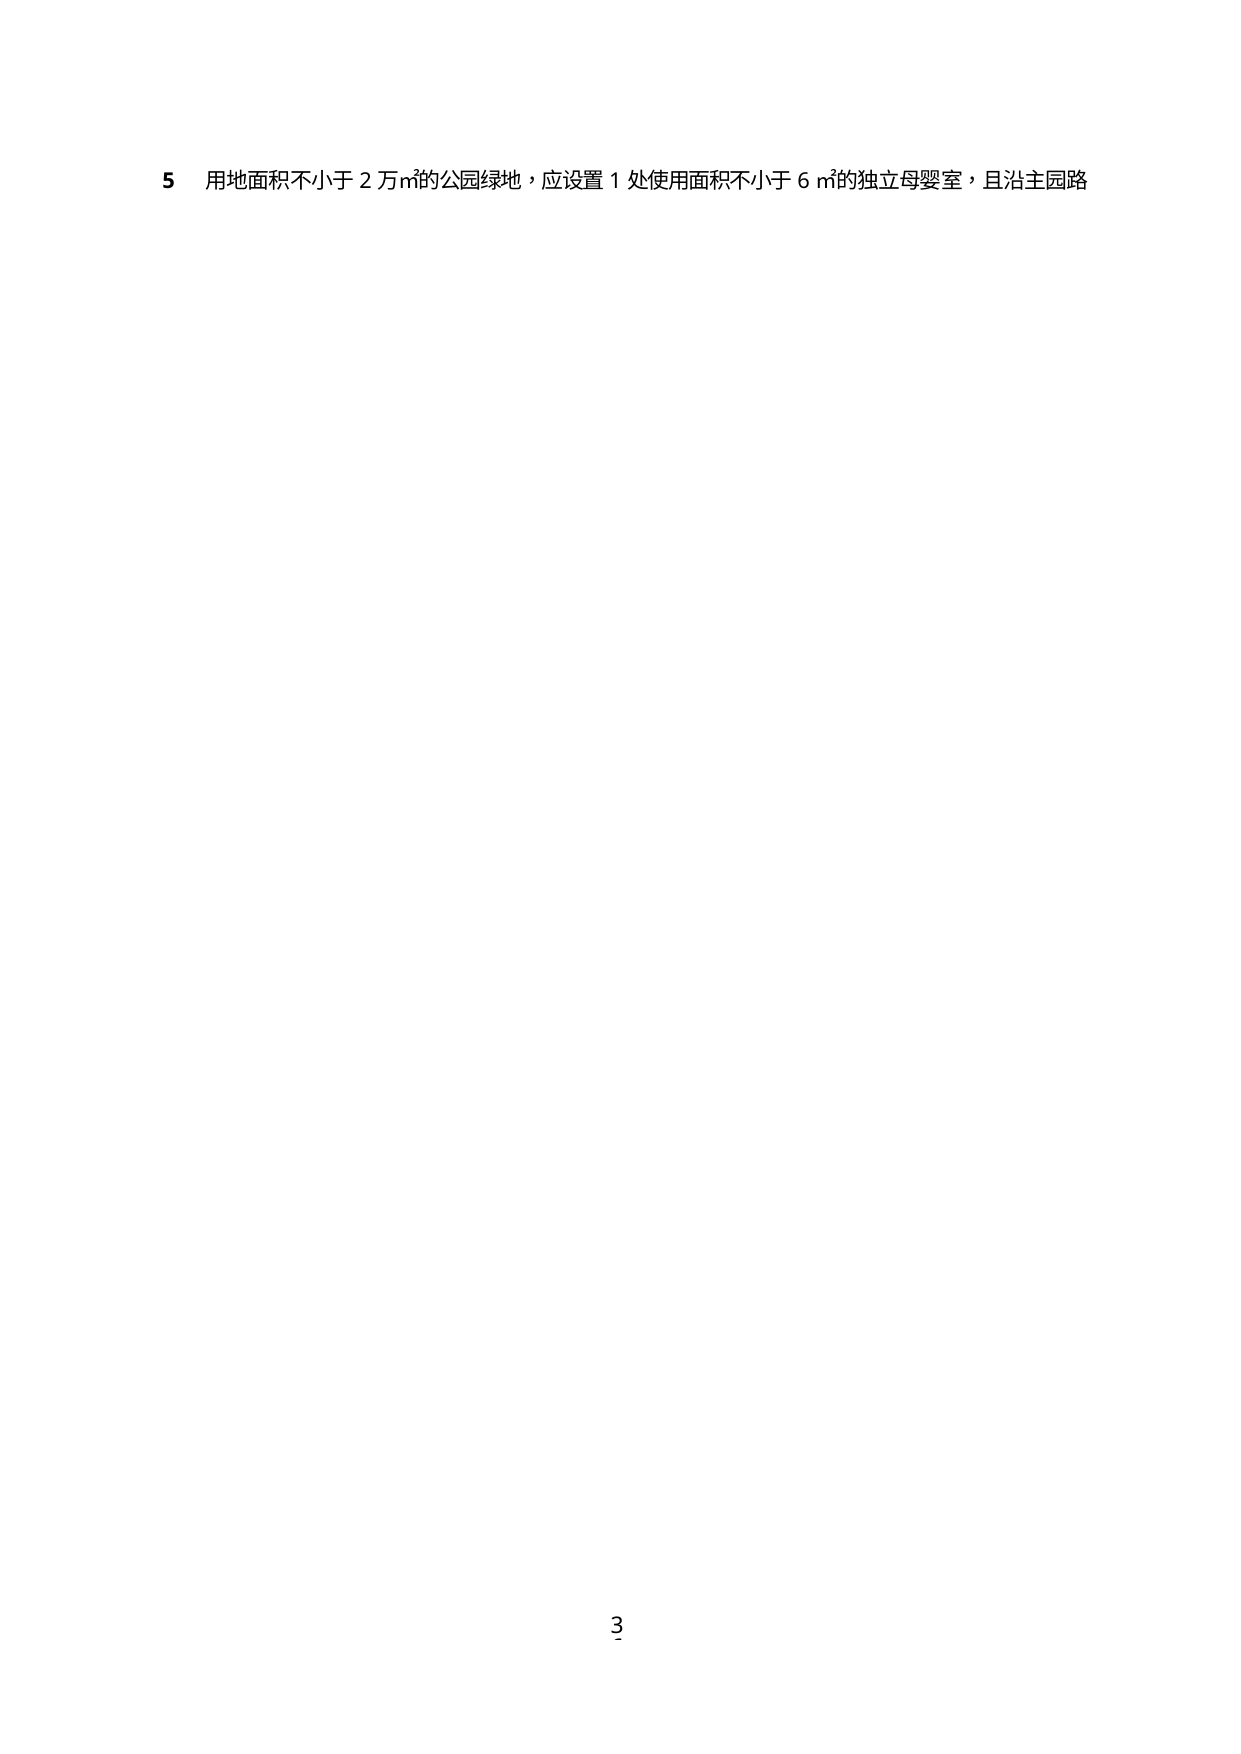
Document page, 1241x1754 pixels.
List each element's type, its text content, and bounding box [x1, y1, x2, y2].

list 用地面积不小于 2 万㎡的公园绿地，应设置 1 处使用面积不小于 6 ㎡的独立母婴室，且沿主园路 [162, 164, 1155, 194]
